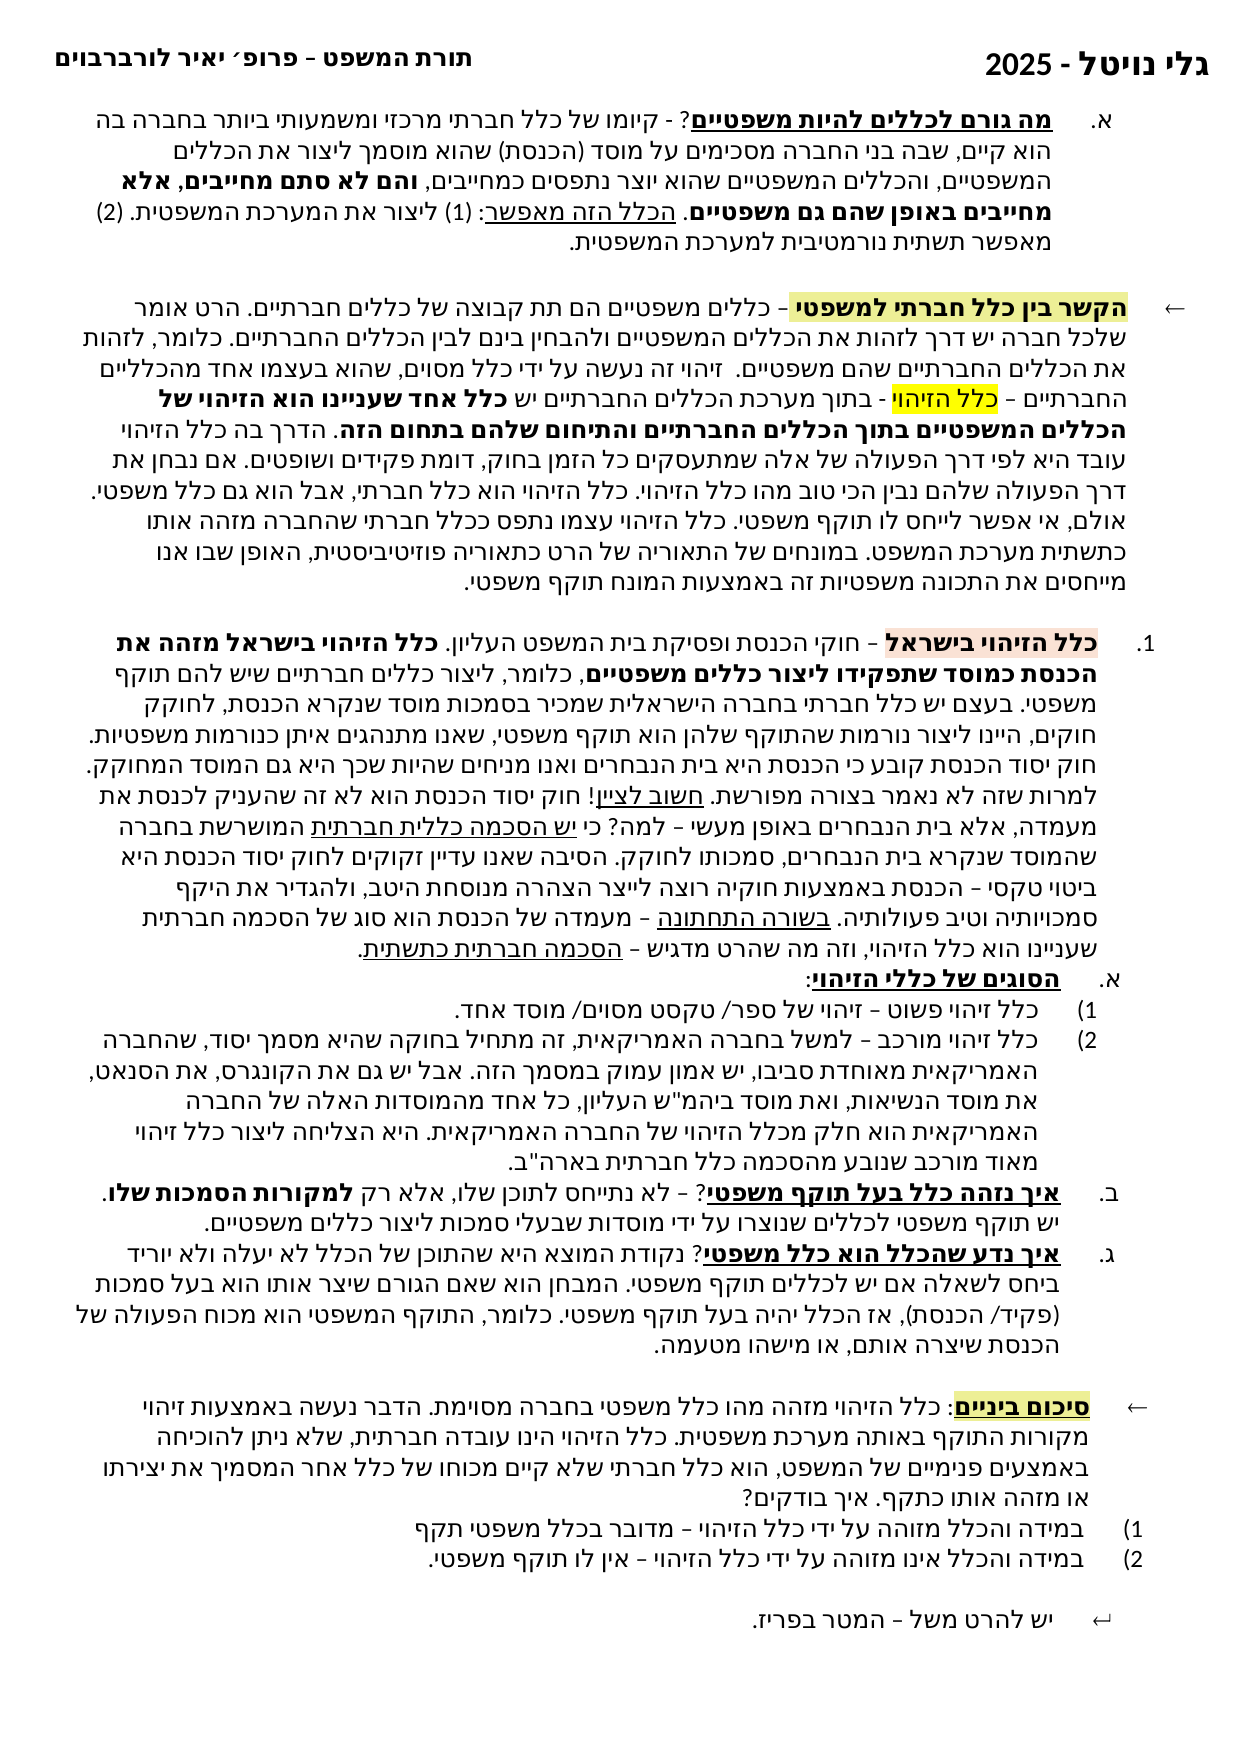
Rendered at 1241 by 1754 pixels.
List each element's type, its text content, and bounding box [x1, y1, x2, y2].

list איך נזהה כלל בעל תוקף משפטי? – לא נתייחס לתוכן שלו, אלא רק למקורות הסמכות שלו. יש תוקף משפטי לכללים שנוצרו על ידי מוסדות שבעלי סמכות ליצור כללים משפטיים. [75, 1177, 1098, 1238]
list איך נדע שהכלל הוא כלל משפטי? נקודת המוצא היא שהתוכן של הכלל לא יעלה ולא יוריד ביחס לשאלה אם יש לכללים תוקף משפטי. המבחן הוא שאם הגורם שיצר אותו הוא בעל סמכות (פקיד/ הכנסת), אז הכלל יהיה בעל תוקף משפטי. כלומר, התוקף המשפטי הוא מכוח הפעולה של הכנסת שיצרה אותם, או מישהו מטעמה. [75, 1238, 1098, 1360]
list מה גורם לכללים להיות משפטיים? - קיומו של כלל חברתי מרכזי ומשמעותי ביותר בחברה בה הוא קיים, שבה בני החברה מסכימים על מוסד (הכנסת) שהוא מוסמך ליצור את הכללים המשפטיים, והכללים המשפטיים שהוא יוצר נתפסים כמחייבים, והם לא סתם מחייבים, אלא מחייבים באופן שהם גם משפטיים. הכלל הזה מאפשר: (1) ליצור את המערכת המשפטית. (2) מאפשר תשתית נורמטיבית למערכת המשפטית. [75, 104, 1090, 257]
list הסוגים של כללי הזיהוי: [75, 963, 1098, 994]
list במידה והכלל מזוהה על ידי כלל הזיהוי – מדובר בכלל משפטי תקף [75, 1513, 1123, 1543]
list יש להרט משל – המטר בפריז. [75, 1604, 1091, 1635]
list הקשר בין כלל חברתי למשפטי – כללים משפטיים הם תת קבוצה של כללים חברתיים. הרט אומר שלכל חברה יש דרך לזהות את הכללים המשפטיים ולהבחין בינם לבין הכללים החברתיים. כלומר, לזהות את הכללים החברתיים שהם משפטיים. זיהוי זה נעשה על ידי כלל מסוים, שהוא בעצמו אחד מהכלליים החברתיים – כלל הזיהוי - בתוך מערכת הכללים החברתיים יש כלל אחד שעניינו הוא הזיהוי של הכללים המשפטיים בתוך הכללים החברתיים והתיחום שלהם בתחום הזה. הדרך בה כלל הזיהוי עובד היא לפי דרך הפעולה של אלה שמתעסקים כל הזמן בחוק, דומת פקידים ושופטים. אם נבחן את דרך הפעולה שלהם נבין הכי טוב מהו כלל הזיהוי. כלל הזיהוי הוא כלל חברתי, אבל הוא גם כלל משפטי. אולם, אי אפשר לייחס לו תוקף משפטי. כלל הזיהוי עצמו נתפס ככלל חברתי שהחברה מזהה אותו כתשתית מערכת המשפט. במונחים של התאוריה של הרט כתאוריה פוזיטיביסטית, האופן שבו אנו מייחסים את התכונה משפטיות זה באמצעות המונח תוקף משפטי. [75, 292, 1165, 597]
list כלל זיהוי מורכב – למשל בחברה האמריקאית, זה מתחיל בחוקה שהיא מסמך יסוד, שהחברה האמריקאית מאוחדת סביבו, יש אמון עמוק במסמך הזה. אבל יש גם את הקונגרס, את הסנאט, את מוסד הנשיאות, ואת מוסד ביהמ"ש העליון, כל אחד מהמוסדות האלה של החברה האמריקאית הוא חלק מכלל הזיהוי של החברה האמריקאית. היא הצליחה ליצור כלל זיהוי מאוד מורכב שנובע מהסכמה כלל חברתית בארה"ב. [75, 1024, 1077, 1177]
list סיכום ביניים: כלל הזיהוי מזהה מהו כלל משפטי בחברה מסוימת. הדבר נעשה באמצעות זיהוי מקורות התוקף באותה מערכת משפטית. כלל הזיהוי הינו עובדה חברתית, שלא ניתן להוכיחה באמצעים פנימיים של המשפט, הוא כלל חברתי שלא קיים מכוחו של כלל אחר המסמיך את יצירתו או מזהה אותו כתקף. איך בודקים? [75, 1391, 1128, 1513]
list כלל הזיהוי בישראל – חוקי הכנסת ופסיקת בית המשפט העליון. כלל הזיהוי בישראל מזהה את הכנסת כמוסד שתפקידו ליצור כללים משפטיים, כלומר, ליצור כללים חברתיים שיש להם תוקף משפטי. בעצם יש כלל חברתי בחברה הישראלית שמכיר בסמכות מוסד שנקרא הכנסת, לחוקק חוקים, היינו ליצור נורמות שהתוקף שלהן הוא תוקף משפטי, שאנו מתנהגים איתן כנורמות משפטיות. חוק יסוד הכנסת קובע כי הכנסת היא בית הנבחרים ואנו מניחים שהיות שכך היא גם המוסד המחוקק. למרות שזה לא נאמר בצורה מפורשת. חשוב לציין! חוק יסוד הכנסת הוא לא זה שהעניק לכנסת את מעמדה, אלא בית הנבחרים באופן מעשי – למה? כי יש הסכמה כללית חברתית המושרשת בחברה שהמוסד שנקרא בית הנבחרים, סמכותו לחוקק. הסיבה שאנו עדיין זקוקים לחוק יסוד הכנסת היא ביטוי טקסי – הכנסת באמצעות חוקיה רוצה לייצר הצהרה מנוסחת היטב, ולהגדיר את היקף סמכויותיה וטיב פעולותיה. בשורה התחתונה – מעמדה של הכנסת הוא סוג של הסכמה חברתית שעניינו הוא כלל הזיהוי, וזה מה שהרט מדגיש – הסכמה חברתית כתשתית. [75, 628, 1136, 963]
list כלל זיהוי פשוט – זיהוי של ספר/ טקסט מסוים/ מוסד אחד. [75, 994, 1077, 1024]
list במידה והכלל אינו מזוהה על ידי כלל הזיהוי – אין לו תוקף משפטי. [75, 1543, 1123, 1574]
